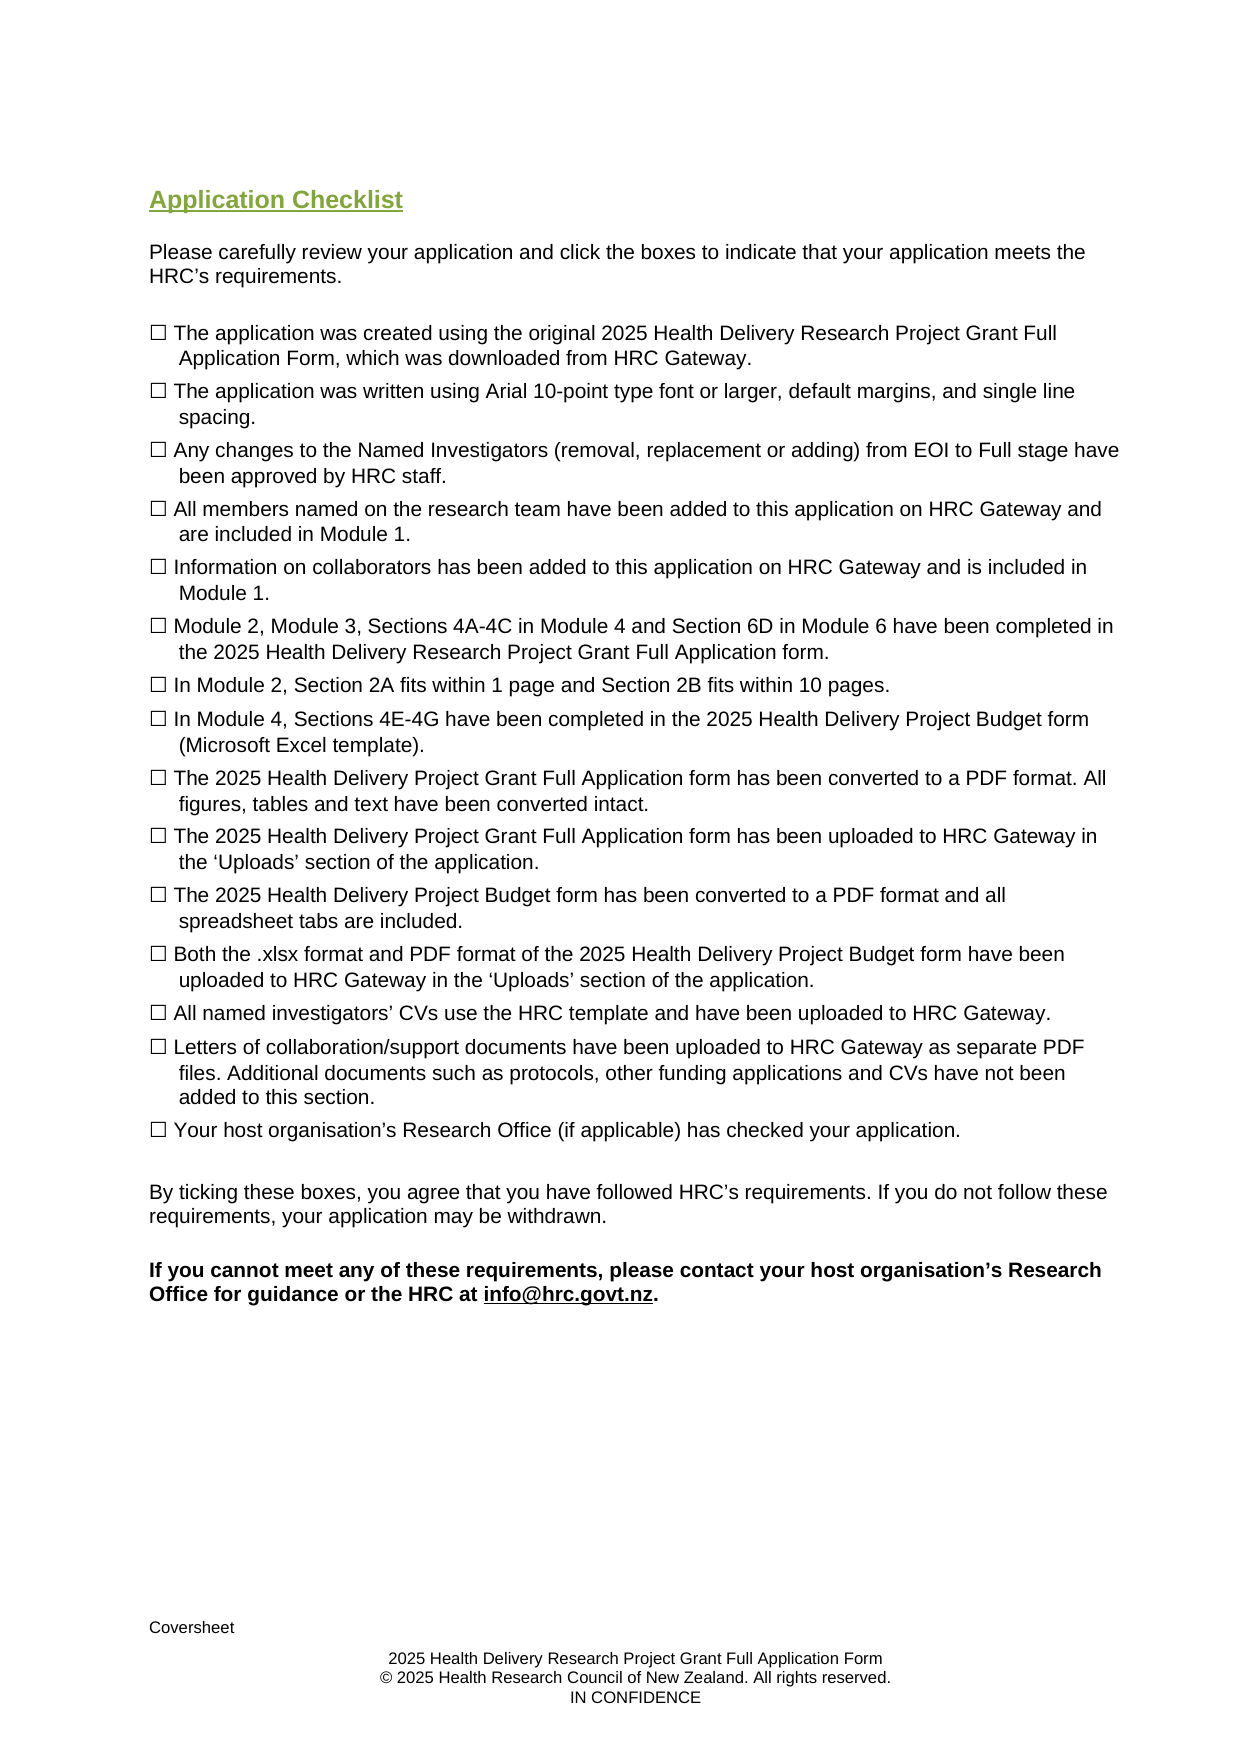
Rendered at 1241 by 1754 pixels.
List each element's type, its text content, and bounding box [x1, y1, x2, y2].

text In Module 2, Section 2A fits within 1 page and Section 2B fits within 10 pages. [149, 670, 1122, 698]
text Letters of collaboration/support documents have been uploaded to HRC Gateway as separate PDF files. Additional documents such as protocols, other funding applications and CVs have not been added to this section. [149, 1032, 1122, 1109]
text The 2025 Health Delivery Project Grant Full Application form has been converted to a PDF format. All figures, tables and text have been converted intact. [149, 763, 1122, 815]
text Please carefully review your application and click the boxes to indicate that your application meets the HRC’s requirements. [149, 240, 1122, 288]
text All named investigators’ CVs use the HRC template and have been uploaded to HRC Gateway. [149, 998, 1122, 1026]
text Module 2, Module 3, Sections 4A-4C in Module 4 and Section 6D in Module 6 have been completed in the 2025 Health Delivery Research Project Grant Full Application form. [149, 611, 1122, 663]
text Both the .xlsx format and PDF format of the 2025 Health Delivery Project Budget form have been uploaded to HRC Gateway in the ‘Uploads’ section of the application. [149, 939, 1122, 991]
text All members named on the research team have been added to this application on HRC Gateway and are included in Module 1. [149, 494, 1122, 546]
text In Module 4, Sections 4E-4G have been completed in the 2025 Health Delivery Project Budget form (Microsoft Excel template). [149, 704, 1122, 757]
text By ticking these boxes, you agree that you have followed HRC’s requirements. If you do not follow these requirements, your application may be withdrawn. [149, 1180, 1122, 1228]
text The application was written using Arial 10-point type font or larger, default margins, and single line spacing. [149, 376, 1122, 429]
subtitle Application Checklist [149, 186, 1122, 214]
text The application was created using the original 2025 Health Delivery Research Project Grant Full Application Form, which was downloaded from HRC Gateway. [149, 318, 1122, 370]
text Information on collaborators has been added to this application on HRC Gateway and is included in Module 1. [149, 552, 1122, 605]
text Any changes to the Named Investigators (removal, replacement or adding) from EOI to Full stage have been approved by HRC staff. [149, 435, 1122, 487]
text If you cannot meet any of these requirements, please contact your host organisation’s Research Office for guidance or the HRC at info@hrc.govt.nz. [149, 1258, 1122, 1306]
text The 2025 Health Delivery Project Budget form has been converted to a PDF format and all spreadsheet tabs are included. [149, 880, 1122, 933]
text Your host organisation’s Research Office (if applicable) has checked your application. [149, 1115, 1122, 1143]
text The 2025 Health Delivery Project Grant Full Application form has been uploaded to HRC Gateway in the ‘Uploads’ section of the application. [149, 822, 1122, 874]
